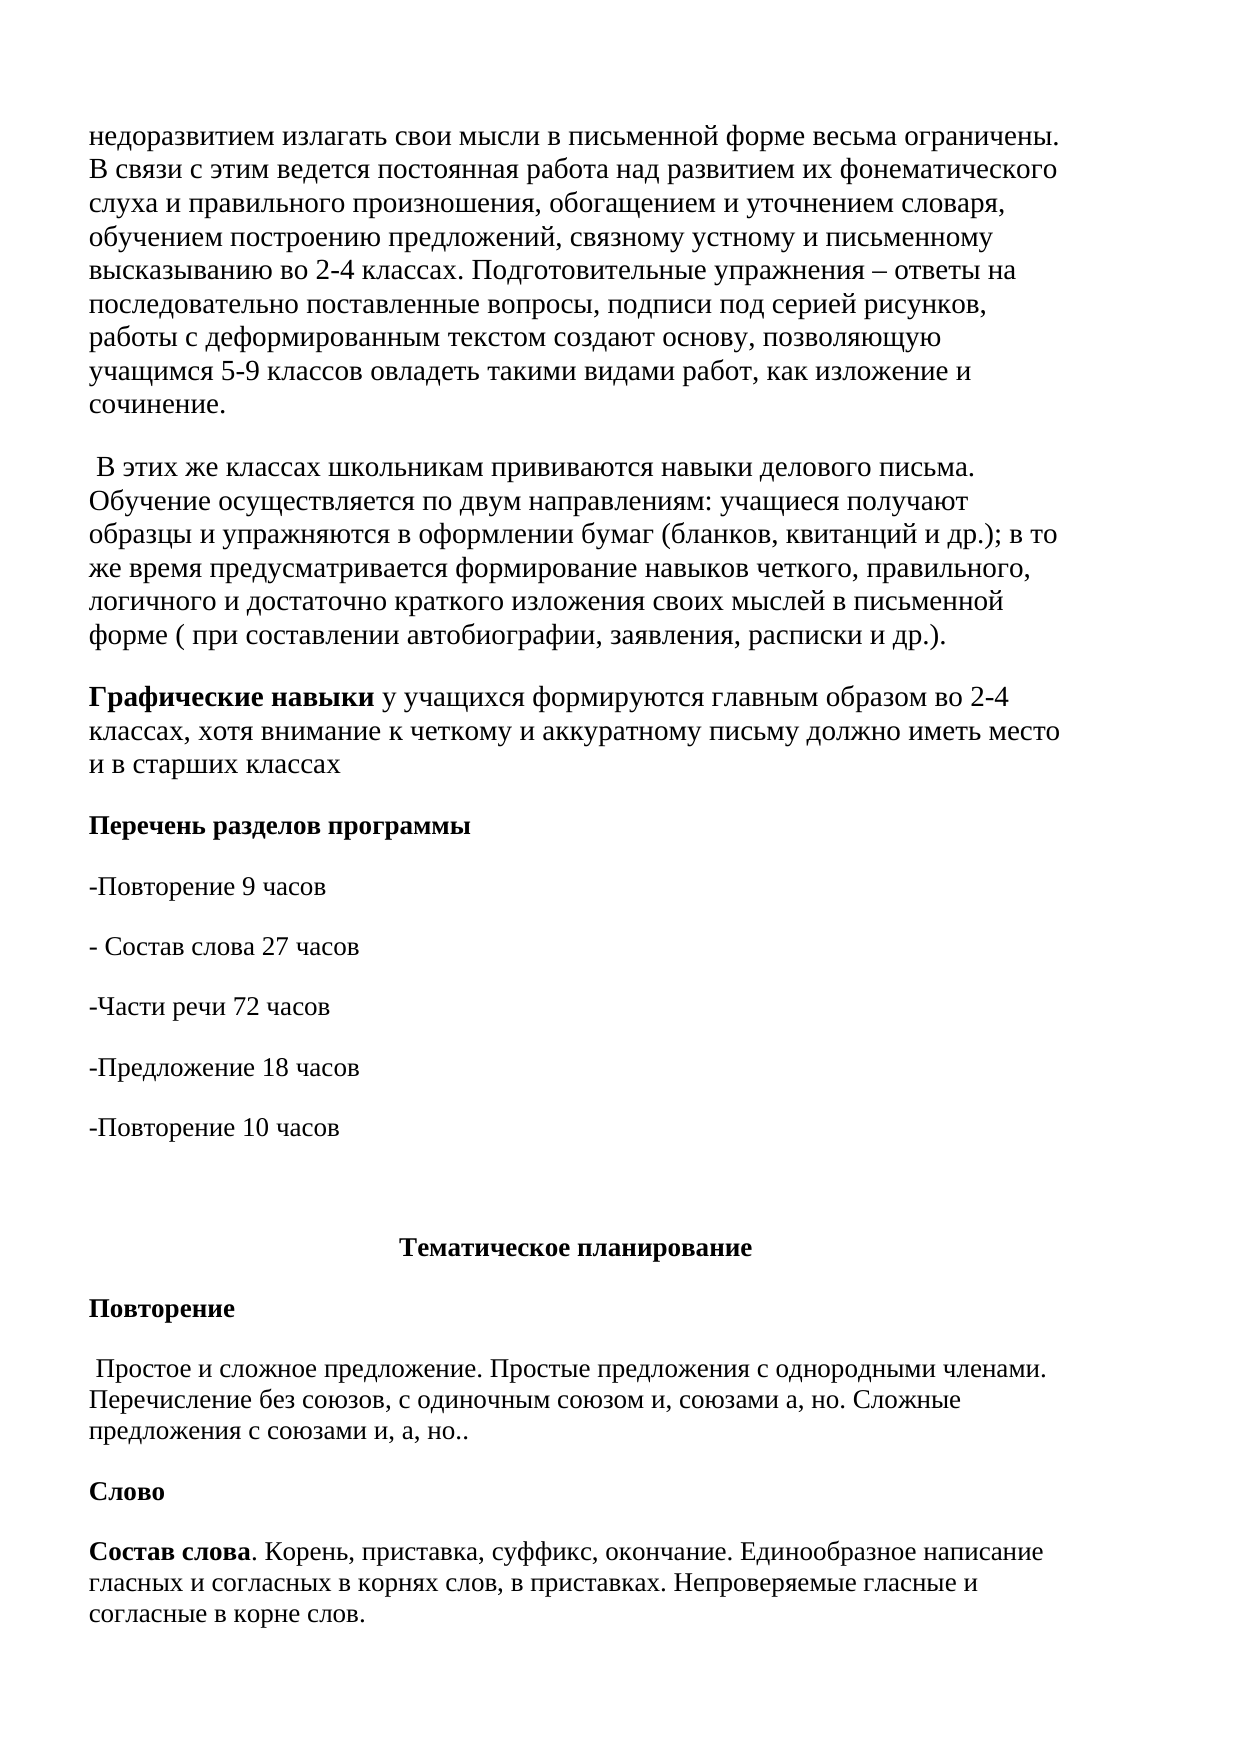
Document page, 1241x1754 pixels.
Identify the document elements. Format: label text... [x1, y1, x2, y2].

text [88, 118, 1063, 420]
text Состав слова. Корень, приставка, суффикс, окончание. Единообразное написание гласных и согласных в корнях слов, в приставках. Непроверяемые гласные и согласные в корне слов. [88, 1535, 1063, 1628]
text -Повторение 10 часов [88, 1111, 1063, 1142]
text -Повторение 9 часов [88, 870, 1063, 901]
text -Предложение 18 часов [88, 1051, 1063, 1082]
text Тематическое планирование [88, 1232, 1063, 1263]
text В этих же классах школьникам прививаются навыки делового письма. Обучение осуществляется по двум направлениям: учащиеся получают образцы и упражняются в оформлении бумаг (бланков, квитанций и др.); в то же время предусматривается формирование навыков четкого, правильного, логичного и достаточно краткого изложения своих мыслей в письменной форме ( при составлении автобиографии, заявления, расписки и др.). [88, 449, 1063, 650]
text Слово [88, 1475, 1063, 1506]
text Простое и сложное предложение. Простые предложения с однородными членами. Перечисление без союзов, с одиночным союзом и, союзами а, но. Сложные предложения с союзами и, а, но.. [88, 1352, 1063, 1446]
text Графические навыки у учащихся формируются главным образом во 2-4 классах, хотя внимание к четкому и аккуратному письму должно иметь место и в старших классах [88, 679, 1063, 780]
text - Состав слова 27 часов [88, 930, 1063, 961]
text -Части речи 72 часов [88, 990, 1063, 1021]
text Перечень разделов программы [88, 809, 1063, 841]
text Повторение [88, 1292, 1063, 1323]
